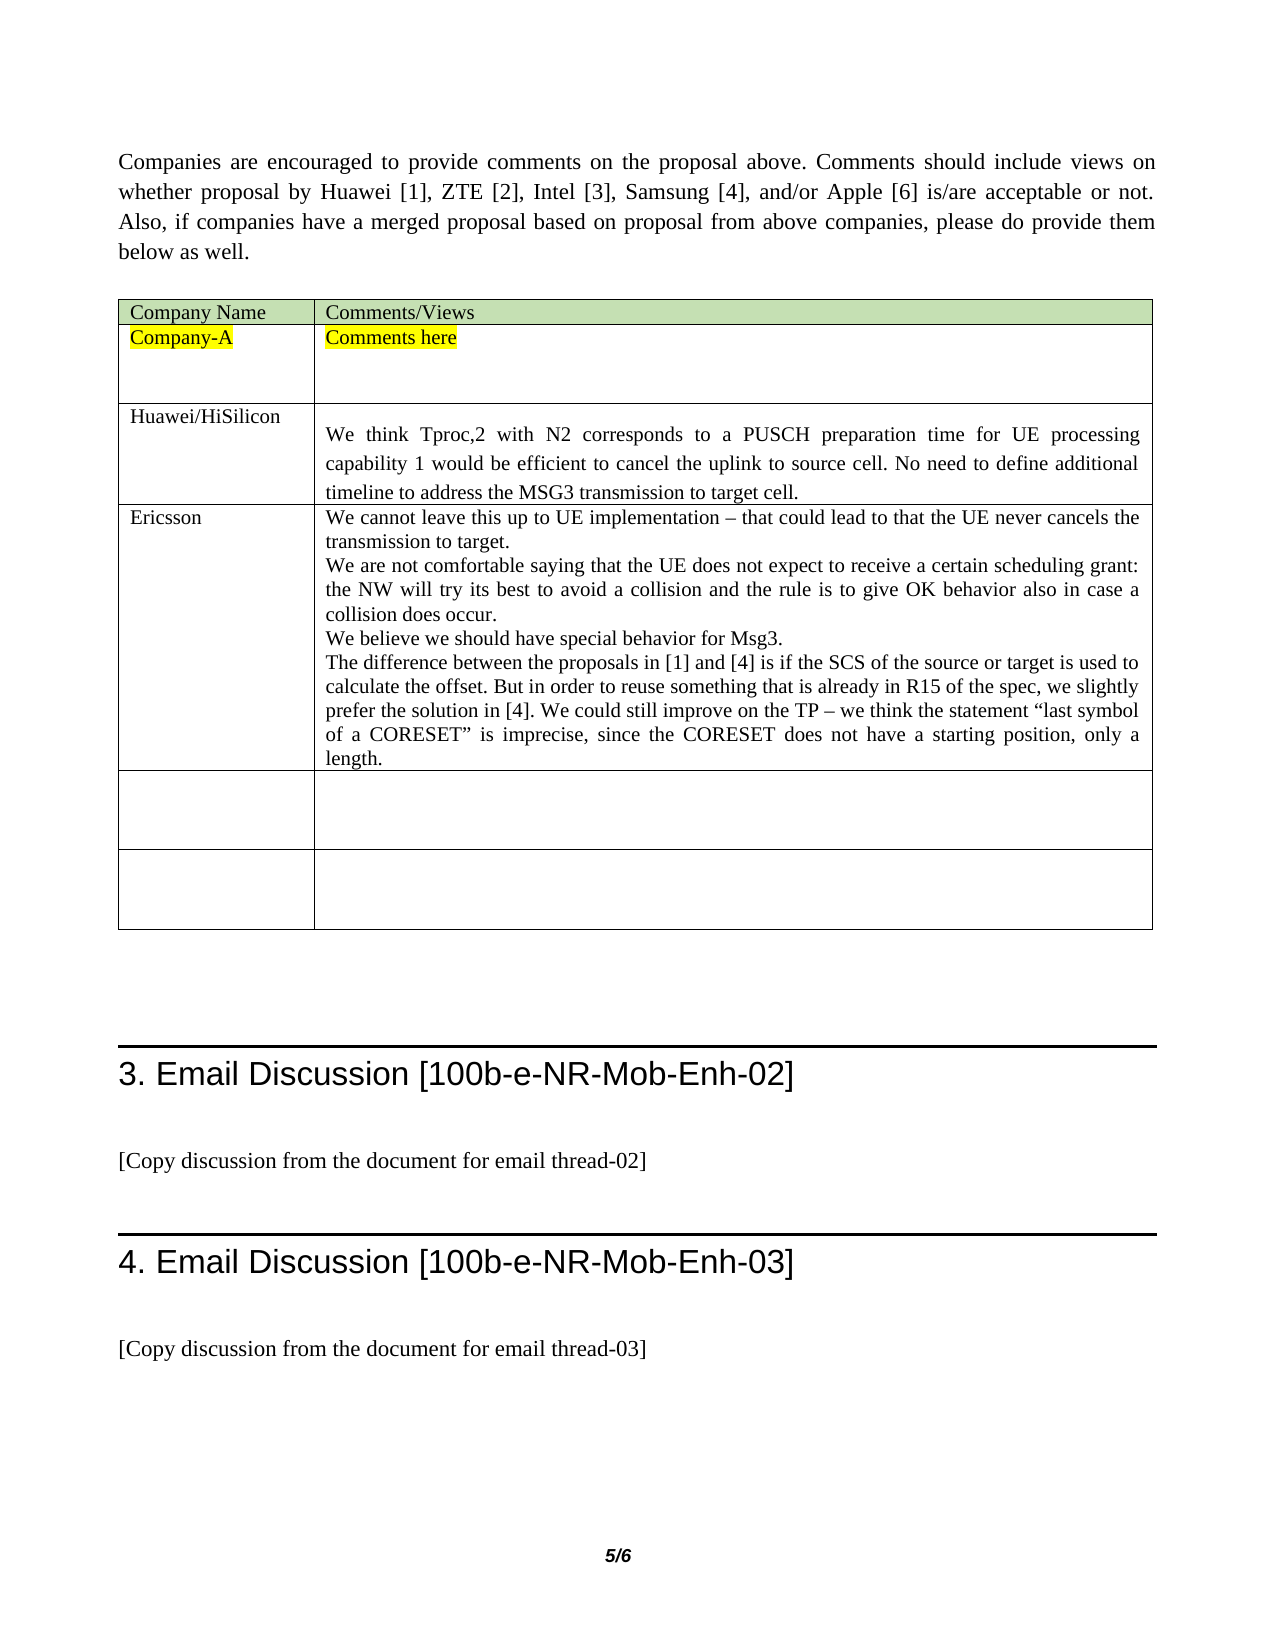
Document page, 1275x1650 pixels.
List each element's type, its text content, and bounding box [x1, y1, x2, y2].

subtitle Email Discussion [100b-e-NR-Mob-Enh-02] [118, 1048, 1157, 1093]
table_cell [119, 850, 314, 928]
text [Copy discussion from the document for email thread-03] [118, 1336, 1157, 1362]
text [Copy discussion from the document for email thread-02] [118, 1148, 1157, 1174]
subtitle Email Discussion [100b-e-NR-Mob-Enh-03] [118, 1236, 1157, 1281]
table_cell [119, 771, 314, 849]
table_cell [315, 850, 1152, 928]
table_cell Company-A [119, 325, 314, 403]
table_cell [315, 771, 1152, 849]
table_cell Comments here [315, 325, 1152, 403]
table_header Comments/Views [315, 300, 1152, 324]
table_cell We think Tproc,2 with N2 corresponds to a PUSCH preparation time for UE processing capability 1 would be efficient to cancel the uplink to source cell. No need to define additional timeline to address the MSG3 transmission to target cell. [315, 404, 1152, 504]
text Companies are encouraged to provide comments on the proposal above. Comments should include views on whether proposal by Huawei [1], ZTE [2], Intel [3], Samsung [4], and/or Apple [6] is/are acceptable or not. Also, if companies have a merged proposal based on proposal from above companies, please do provide them below as well. [118, 148, 1157, 265]
table_header Company Name [119, 300, 314, 324]
table_cell Ericsson [119, 505, 314, 770]
table_cell Huawei/HiSilicon [119, 404, 314, 504]
table_cell We cannot leave this up to UE implementation – that could lead to that the UE never cancels the transmission to target. We are not comfortable saying that the UE does not expect to receive a certain scheduling grant: the NW will try its best to avoid a collision and the rule is to give OK behavior also in case a collision does occur. We believe we should have special behavior for Msg3. The difference between the proposals in [1] and [4] is if the SCS of the source or target is used to calculate the offset. But in order to reuse something that is already in R15 of the spec, we slightly prefer the solution in [4]. We could still improve on the TP – we think the statement “last symbol of a CORESET” is imprecise, since the CORESET does not have a starting position, only a length. [315, 505, 1152, 770]
